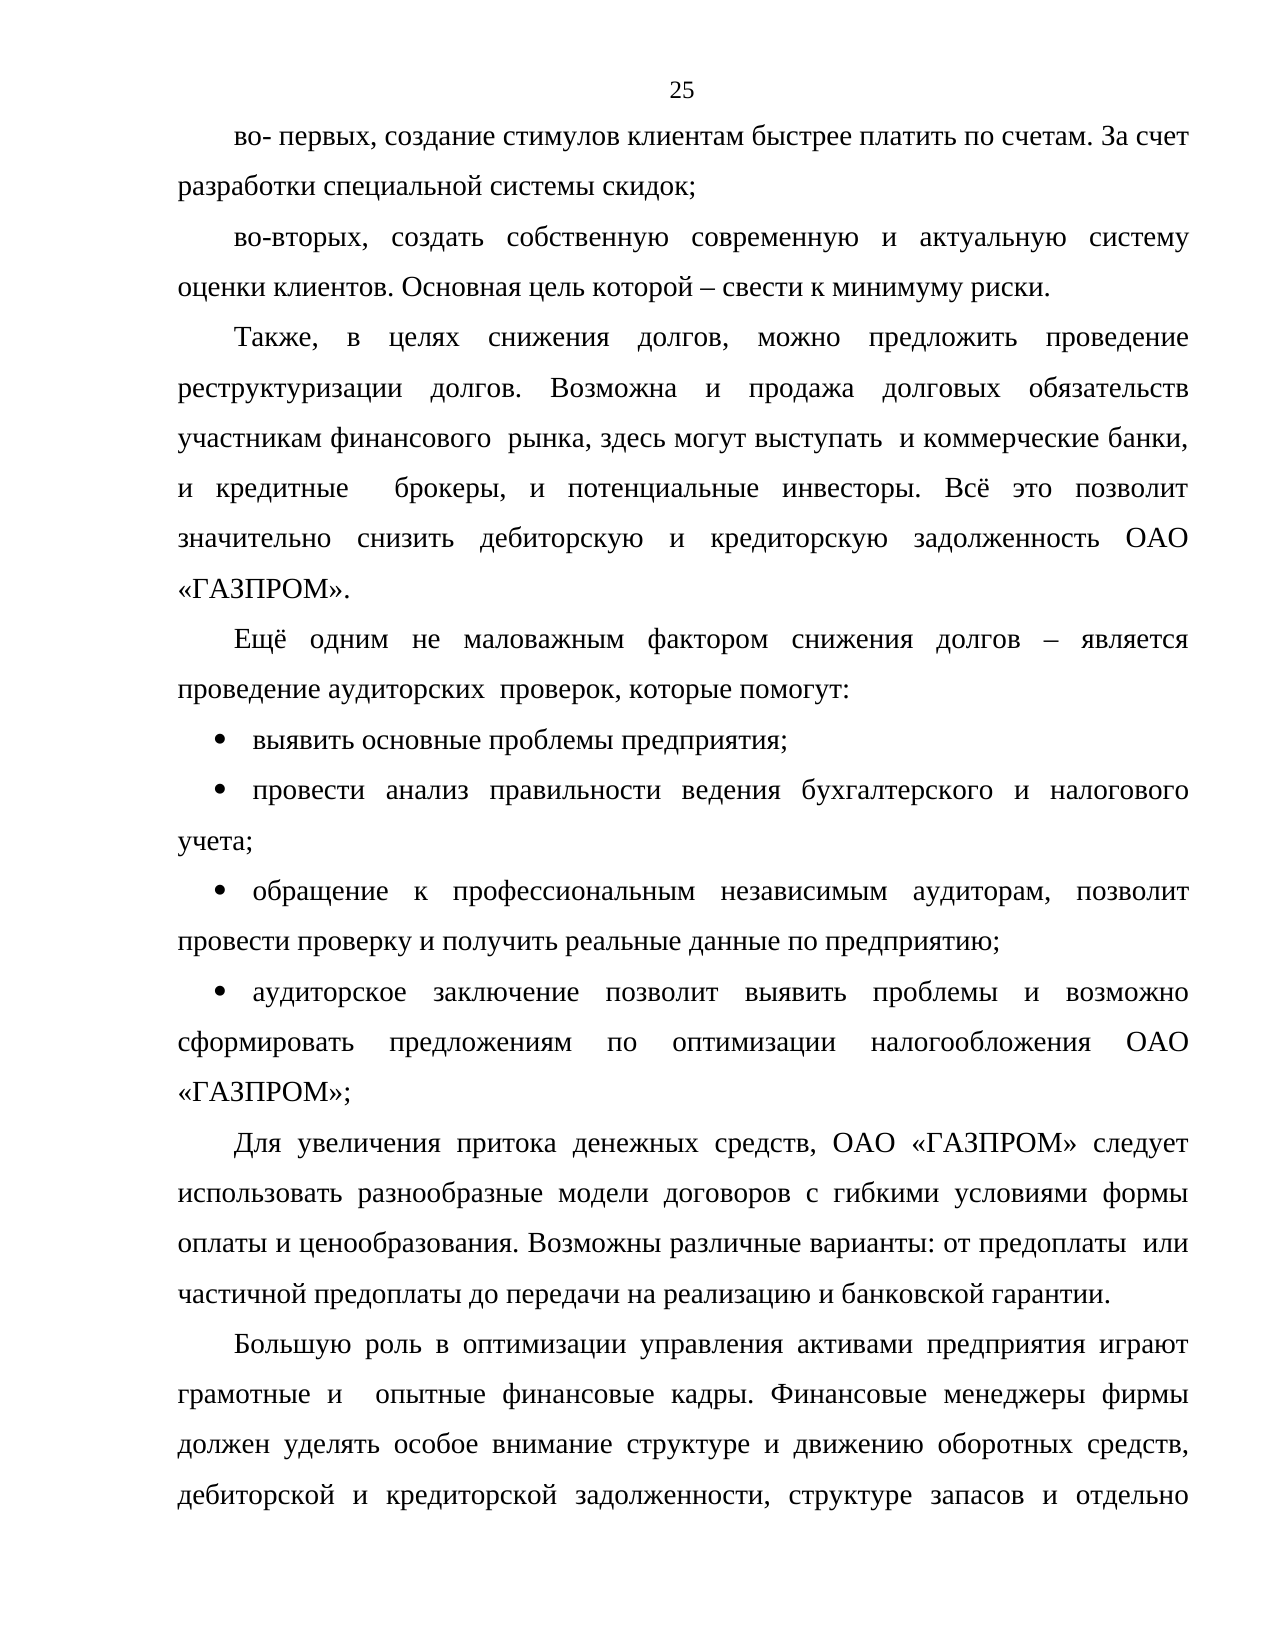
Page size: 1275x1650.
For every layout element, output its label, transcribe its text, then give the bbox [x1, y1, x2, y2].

list обращение к профессиональным независимым аудиторам, позволит провести проверку и получить реальные данные по предприятию; [177, 873, 1190, 957]
list провести анализ правильности ведения бухгалтерского и налогового учета; [177, 772, 1190, 856]
list аудиторское заключение позволит выявить проблемы и возможно сформировать предложениям по оптимизации налогообложения ОАО «ГАЗПРОМ»; [177, 974, 1190, 1108]
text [177, 1326, 1190, 1511]
text Ещё одним не маловажным фактором снижения долгов – является проведение аудиторских проверок, которые помогут: [177, 621, 1190, 705]
text во-вторых, создать собственную современную и актуальную систему оценки клиентов. Основная цель которой – свести к минимуму риски. [177, 219, 1190, 303]
text во- первых, создание стимулов клиентам быстрее платить по счетам. За счет разработки специальной системы скидок; [177, 118, 1190, 202]
text Также, в целях снижения долгов, можно предложить проведение реструктуризации долгов. Возможна и продажа долговых обязательств участникам финансового рынка, здесь могут выступать и коммерческие банки, и кредитные брокеры, и потенциальные инвесторы. Всё это позволит значительно снизить дебиторскую и кредиторскую задолженность ОАО «ГАЗПРОМ». [177, 319, 1190, 604]
list выявить основные проблемы предприятия; [177, 722, 1190, 756]
text Для увеличения притока денежных средств, ОАО «ГАЗПРОМ» следует использовать разнообразные модели договоров с гибкими условиями формы оплаты и ценообразования. Возможны различные варианты: от предоплаты или частичной предоплаты до передачи на реализацию и банковской гарантии. [177, 1125, 1190, 1309]
